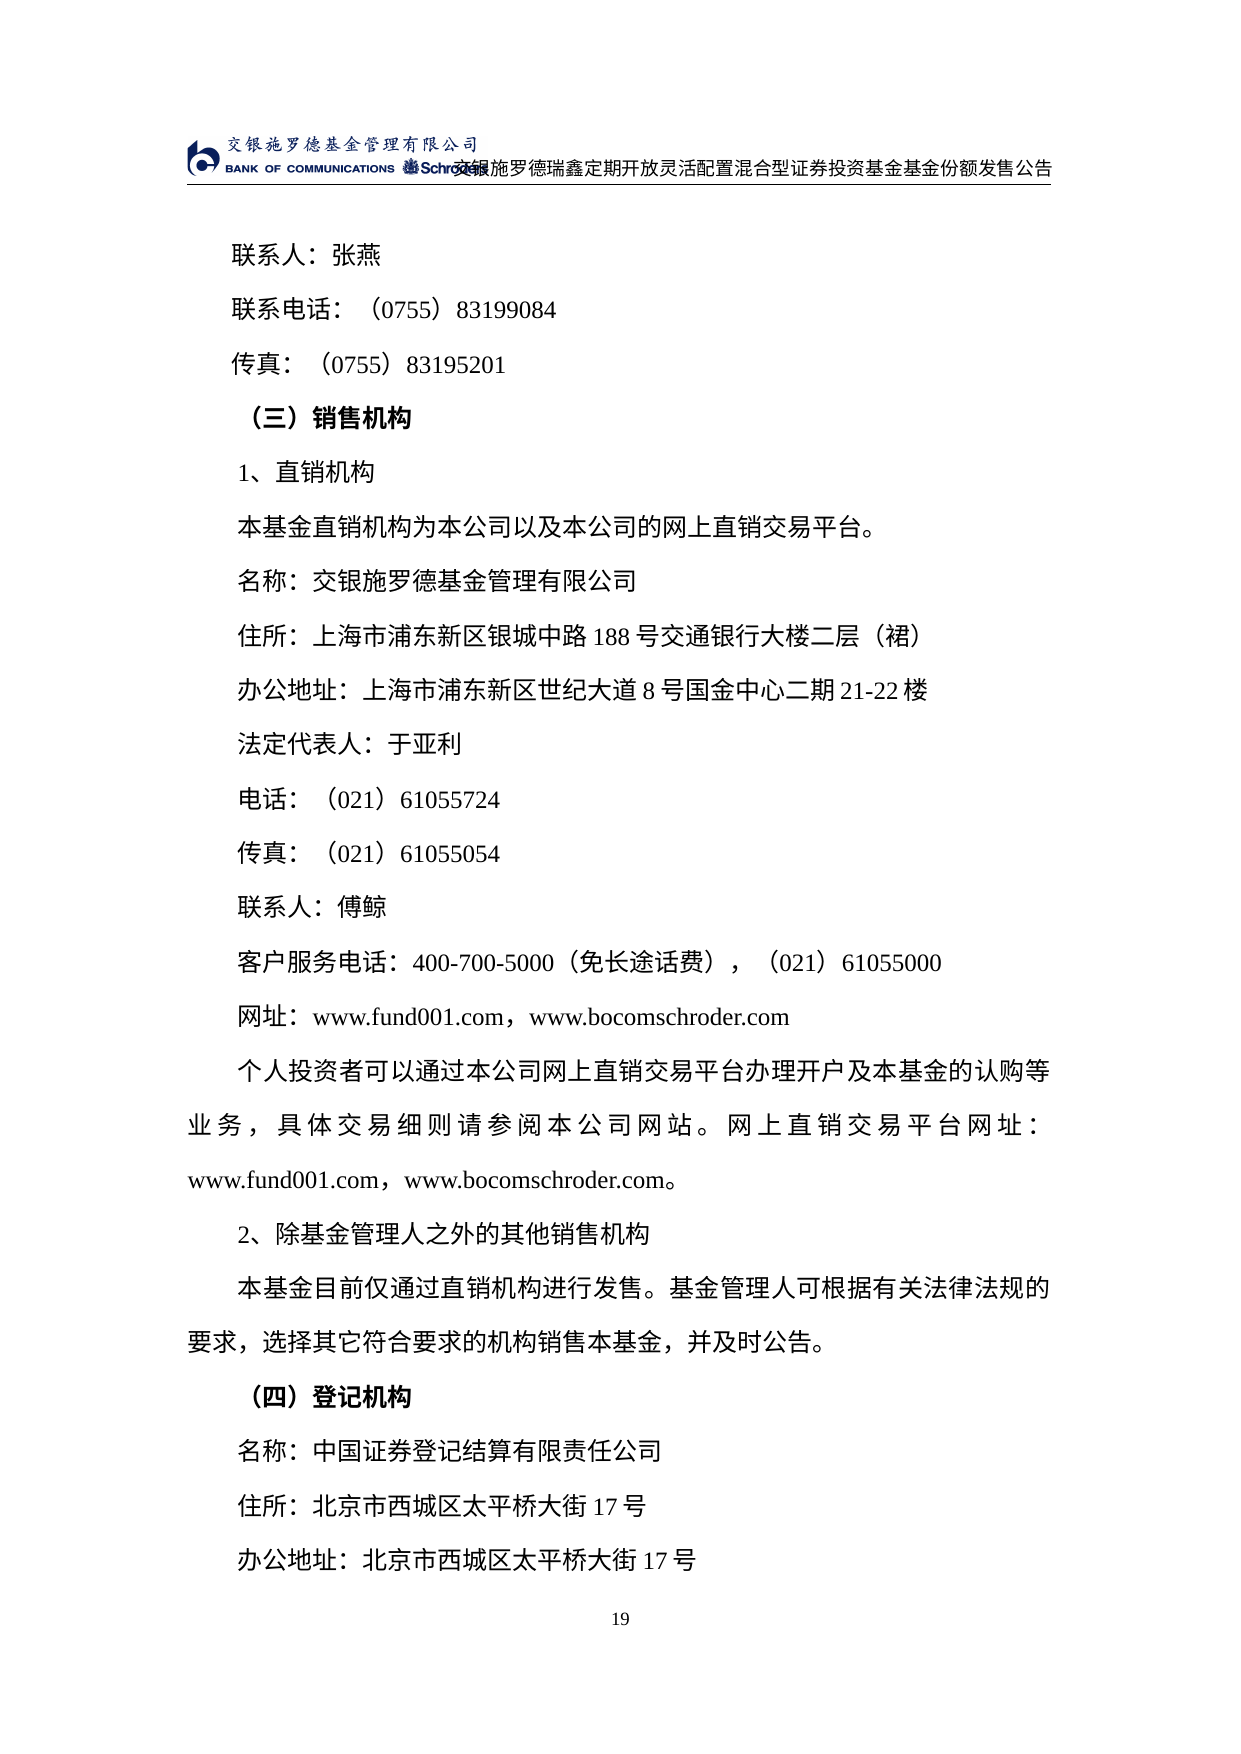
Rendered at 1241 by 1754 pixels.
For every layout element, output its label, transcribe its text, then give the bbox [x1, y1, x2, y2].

text 2、除基金管理人之外的其他销售机构 [187, 1214, 1053, 1250]
text （四）登记机构 [187, 1377, 1053, 1413]
text 客户服务电话：400-700-5000（免长途话费），（021）61055000 [187, 942, 1053, 978]
text 本基金直销机构为本公司以及本公司的网上直销交易平台。 [187, 507, 1053, 543]
text 网址：www.fund001.com，www.bocomschroder.com [187, 997, 1053, 1033]
text 个人投资者可以通过本公司网上直销交易平台办理开户及本基金的认购等业务，具体交易细则请参阅本公司网站。网上直销交易平台网址：www.fund001.com，www.bocomschroder.com。 [187, 1051, 1053, 1196]
text 联系人：傅鲸 [187, 888, 1053, 924]
picture [187, 136, 488, 176]
text 办公地址：上海市浦东新区世纪大道8号国金中心二期21-22楼 [187, 670, 1053, 707]
text 传真：（021）61055054 [187, 833, 1053, 870]
text 住所：北京市西城区太平桥大街17号 [187, 1486, 1053, 1522]
text 办公地址：北京市西城区太平桥大街17号 [187, 1540, 1053, 1577]
text 联系人：张燕 [187, 235, 1053, 272]
text 名称：中国证券登记结算有限责任公司 [187, 1432, 1053, 1468]
text 法定代表人：于亚利 [187, 725, 1053, 761]
text 住所：上海市浦东新区银城中路188号交通银行大楼二层（裙） [187, 616, 1053, 652]
text 名称：交银施罗德基金管理有限公司 [187, 562, 1053, 598]
text 电话：（021）61055724 [187, 779, 1053, 815]
text 联系电话：（0755）83199084 [187, 290, 1053, 326]
text 本基金目前仅通过直销机构进行发售。基金管理人可根据有关法律法规的要求，选择其它符合要求的机构销售本基金，并及时公告。 [187, 1268, 1053, 1359]
text 传真：（0755）83195201 [187, 344, 1053, 380]
text 1、直销机构 [187, 453, 1053, 489]
text （三）销售机构 [187, 398, 1053, 435]
picture [481, 168, 487, 176]
